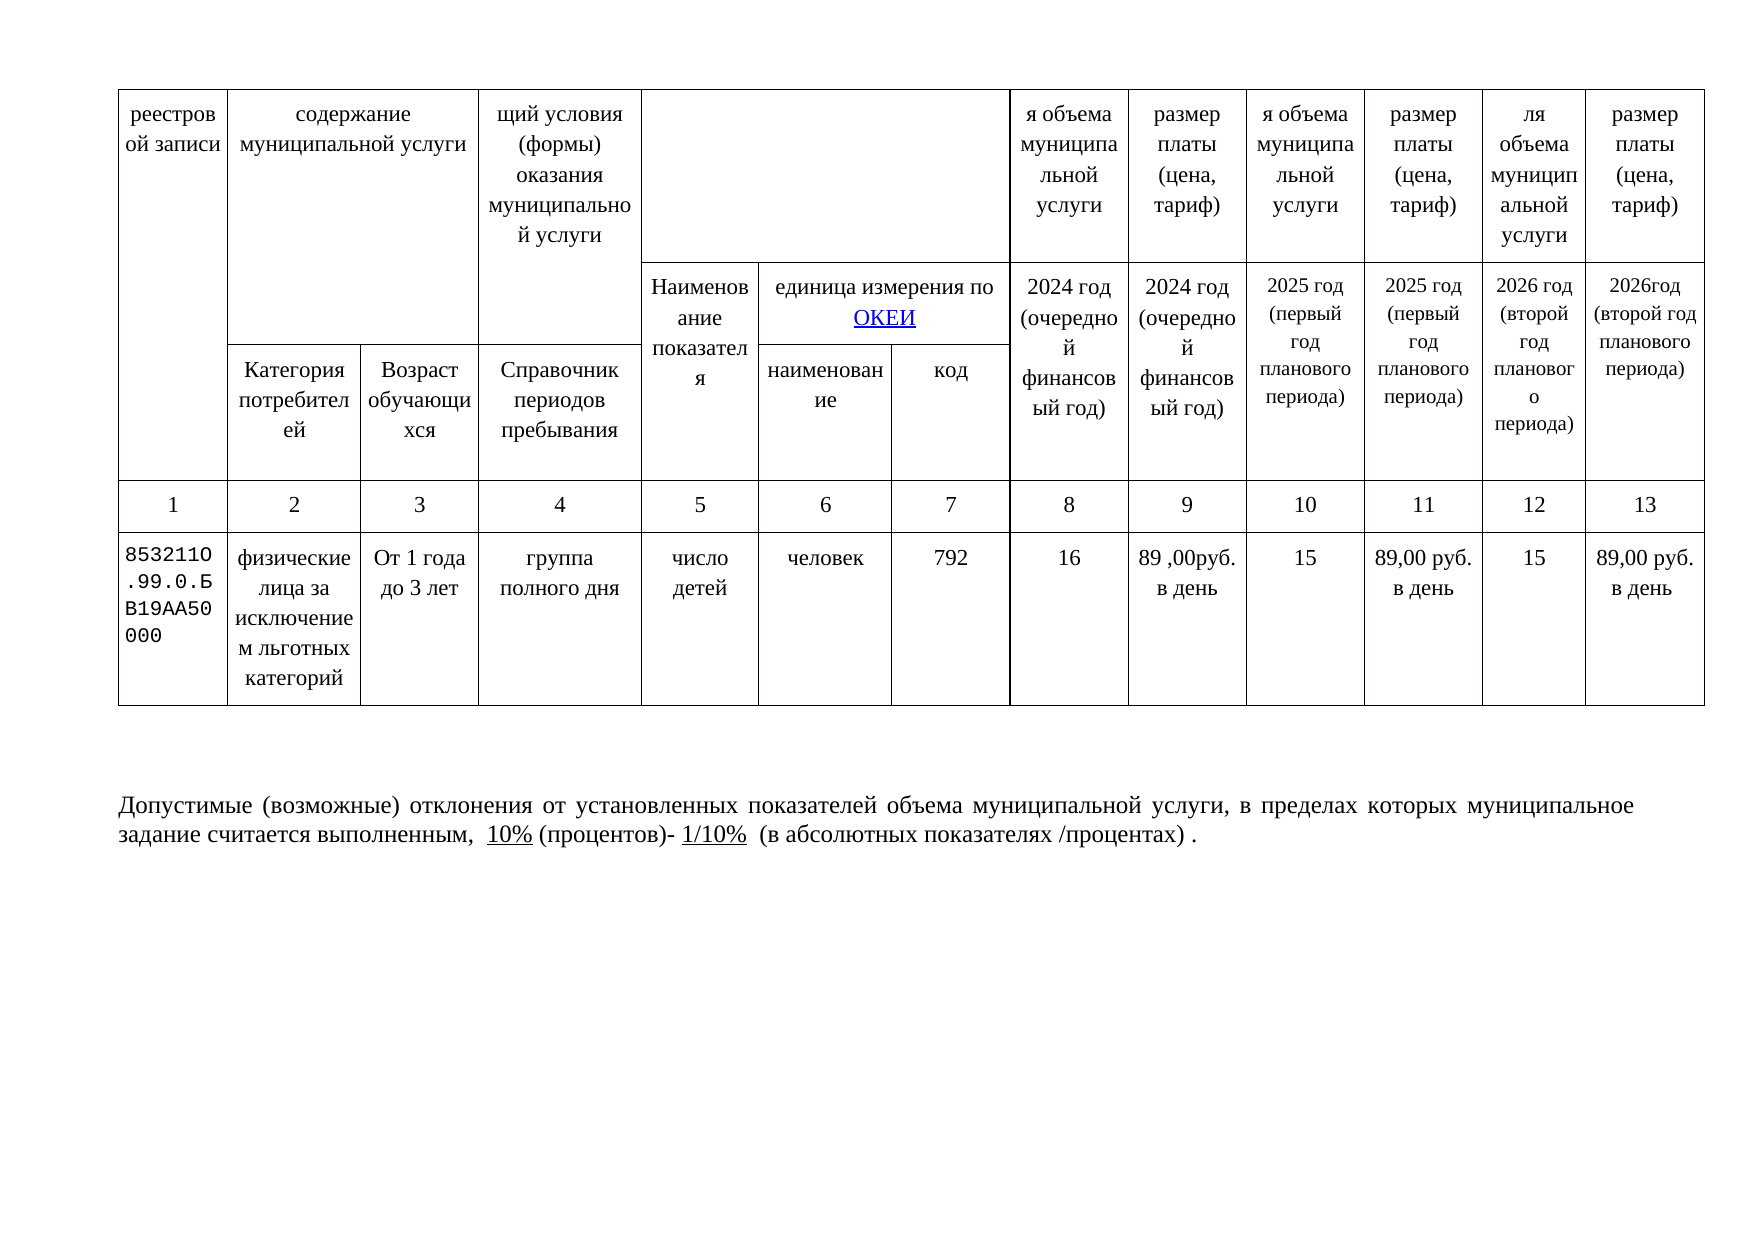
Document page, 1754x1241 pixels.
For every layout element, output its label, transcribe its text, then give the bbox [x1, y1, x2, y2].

table_cell Категория потребителей [228, 345, 360, 480]
table_cell 2025 год (первый год планового периода) [1365, 263, 1482, 480]
table_cell 3 [361, 481, 478, 532]
table_cell 15 [1247, 533, 1364, 705]
table_cell 2026год (второй год планового периода) [1586, 263, 1704, 480]
table_cell 11 [1365, 481, 1482, 532]
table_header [1365, 90, 1482, 262]
table_cell 7 [892, 481, 1009, 532]
table_cell 5 [642, 481, 758, 532]
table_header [1129, 90, 1246, 262]
table_cell группа полного дня [479, 533, 641, 705]
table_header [119, 90, 227, 480]
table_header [1011, 90, 1128, 262]
table_cell 2 [228, 481, 360, 532]
table_cell 2026 год (второй год планового периода) [1483, 263, 1585, 480]
table_cell физические лица за исключением льготных категорий [228, 533, 360, 705]
table_cell Наименование показателя [642, 263, 758, 480]
table_cell 853211О.99.0.БВ19АА50000 [119, 533, 227, 705]
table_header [1247, 90, 1364, 262]
table_cell Справочник периодов пребывания [479, 345, 641, 480]
table_cell Возраст обучающихся [361, 345, 478, 480]
table_cell 9 [1129, 481, 1246, 532]
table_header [1483, 90, 1585, 262]
table_cell 16 [1011, 533, 1128, 705]
table_cell 2024 год (очередной финансовый год) [1011, 263, 1128, 480]
table_cell 15 [1483, 533, 1585, 705]
table_cell 2025 год (первый год планового периода) [1247, 263, 1364, 480]
table_cell единица измерения по ОКЕИ [759, 263, 1009, 344]
table_cell человек [759, 533, 891, 705]
table_cell код [892, 345, 1009, 480]
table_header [479, 90, 641, 344]
table_cell число детей [642, 533, 758, 705]
text Допустимые (возможные) отклонения от установленных показателей объема муниципальной услуги, в пределах которых муниципальное задание считается выполненным, 10% (процентов)- 1/10% (в абсолютных показателях /процентах) . [118, 790, 1636, 847]
table_cell 10 [1247, 481, 1364, 532]
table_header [228, 90, 478, 344]
table_cell 8 [1011, 481, 1128, 532]
table_cell 89 ,00руб. в день [1129, 533, 1246, 705]
table_cell 13 [1586, 481, 1704, 532]
table_cell 89,00 руб. в день [1365, 533, 1482, 705]
table_cell 792 [892, 533, 1009, 705]
table_cell От 1 года до 3 лет [361, 533, 478, 705]
table_cell наименование [759, 345, 891, 480]
table_cell 12 [1483, 481, 1585, 532]
table_cell 1 [119, 481, 227, 532]
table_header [1586, 90, 1704, 262]
table_cell 6 [759, 481, 891, 532]
table_cell 4 [479, 481, 641, 532]
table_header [642, 90, 1009, 262]
table_cell 89,00 руб. в день [1586, 533, 1704, 705]
table_cell 2024 год (очередной финансовый год) [1129, 263, 1246, 480]
